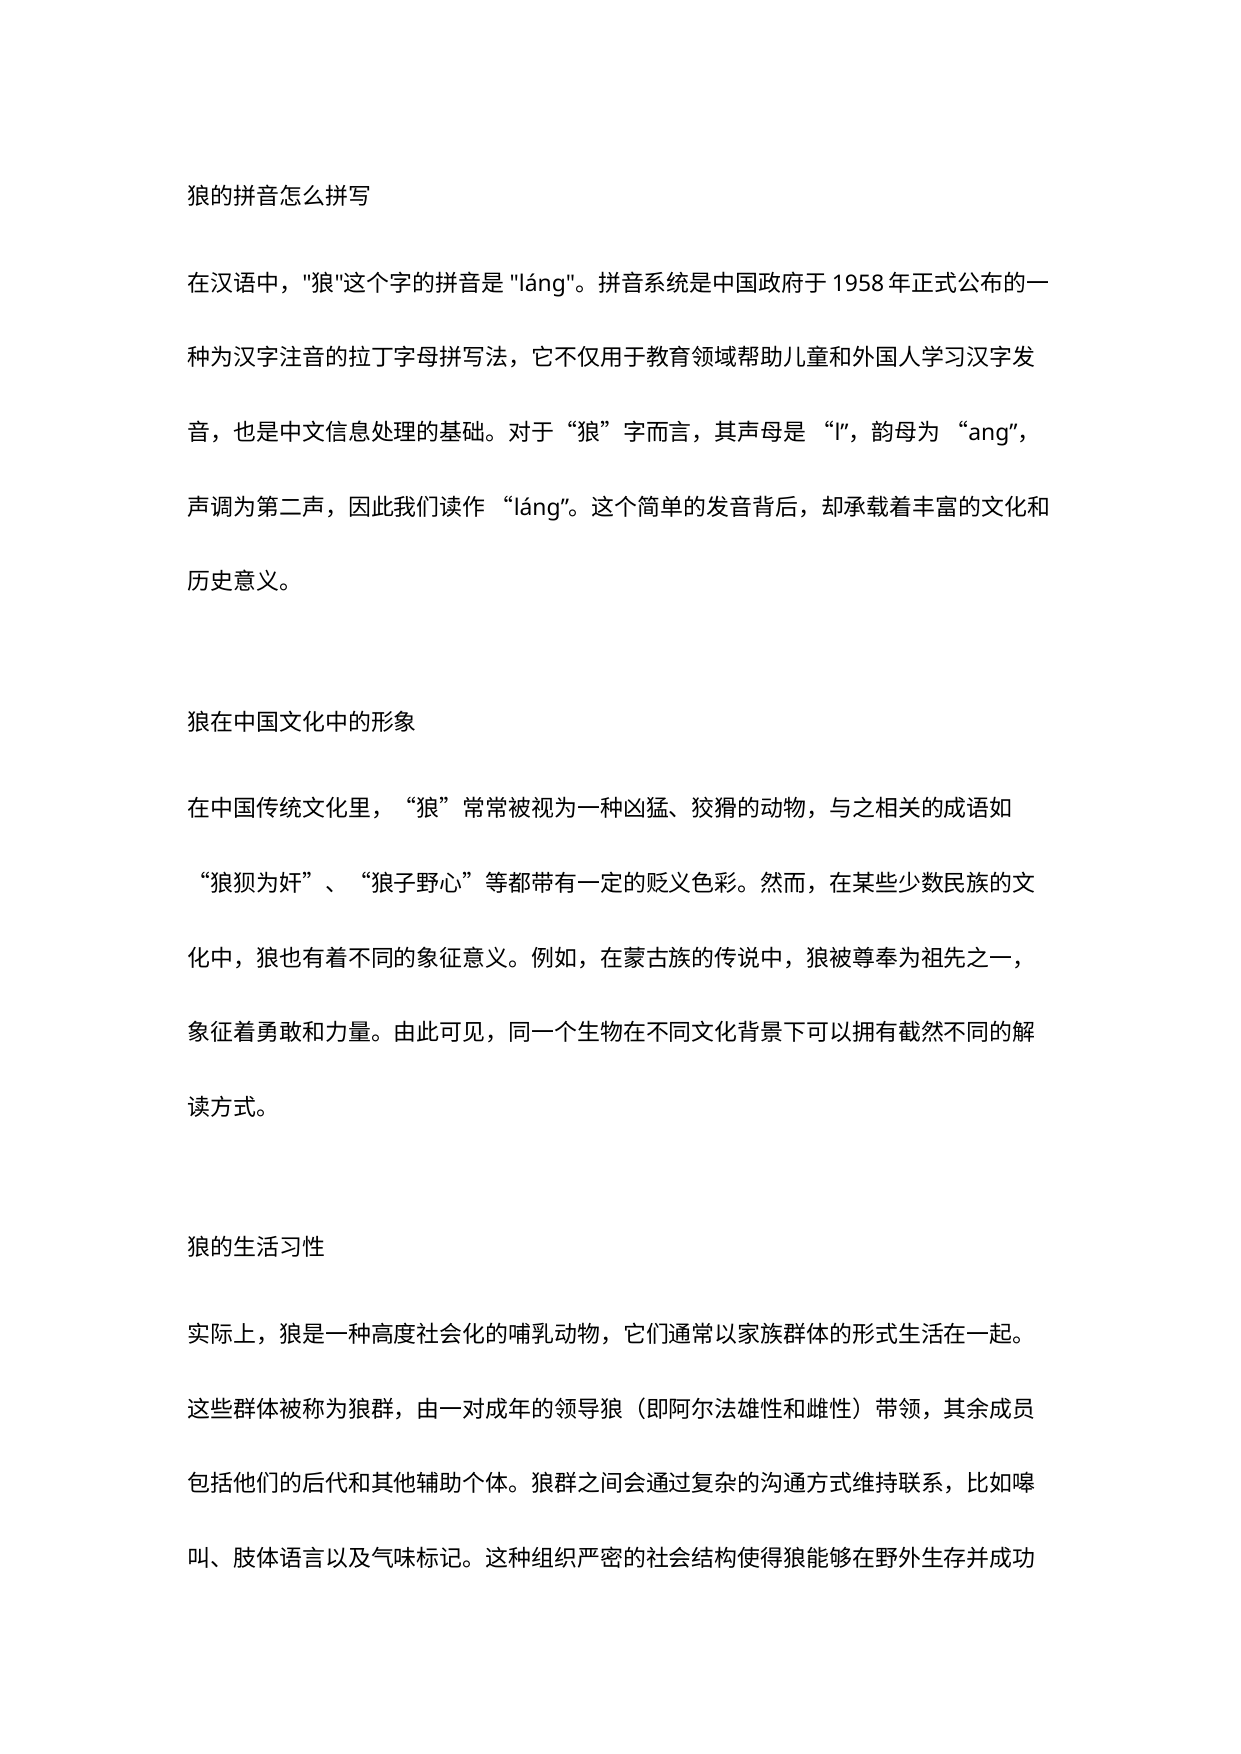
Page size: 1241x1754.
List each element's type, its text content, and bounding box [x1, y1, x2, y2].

text 在中国传统文化里，“狼”常常被视为一种凶猛、狡猾的动物，与之相关的成语如“狼狈为奸”、“狼子野心”等都带有一定的贬义色彩。然而，在某些少数民族的文化中，狼也有着不同的象征意义。例如，在蒙古族的传说中，狼被尊奉为祖先之一，象征着勇敢和力量。由此可见，同一个生物在不同文化背景下可以拥有截然不同的解读方式。 [187, 774, 1053, 1138]
text 狼的拼音怎么拼写 [187, 162, 1053, 227]
text 狼的生活习性 [187, 1213, 1053, 1278]
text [187, 1300, 1053, 1589]
text 在汉语中，"狼"这个字的拼音是 "láng"。拼音系统是中国政府于1958年正式公布的一种为汉字注音的拉丁字母拼写法，它不仅用于教育领域帮助儿童和外国人学习汉字发音，也是中文信息处理的基础。对于“狼”字而言，其声母是 “l”，韵母为 “ang”，声调为第二声，因此我们读作 “láng”。这个简单的发音背后，却承载着丰富的文化和历史意义。 [187, 248, 1053, 612]
text 狼在中国文化中的形象 [187, 688, 1053, 753]
